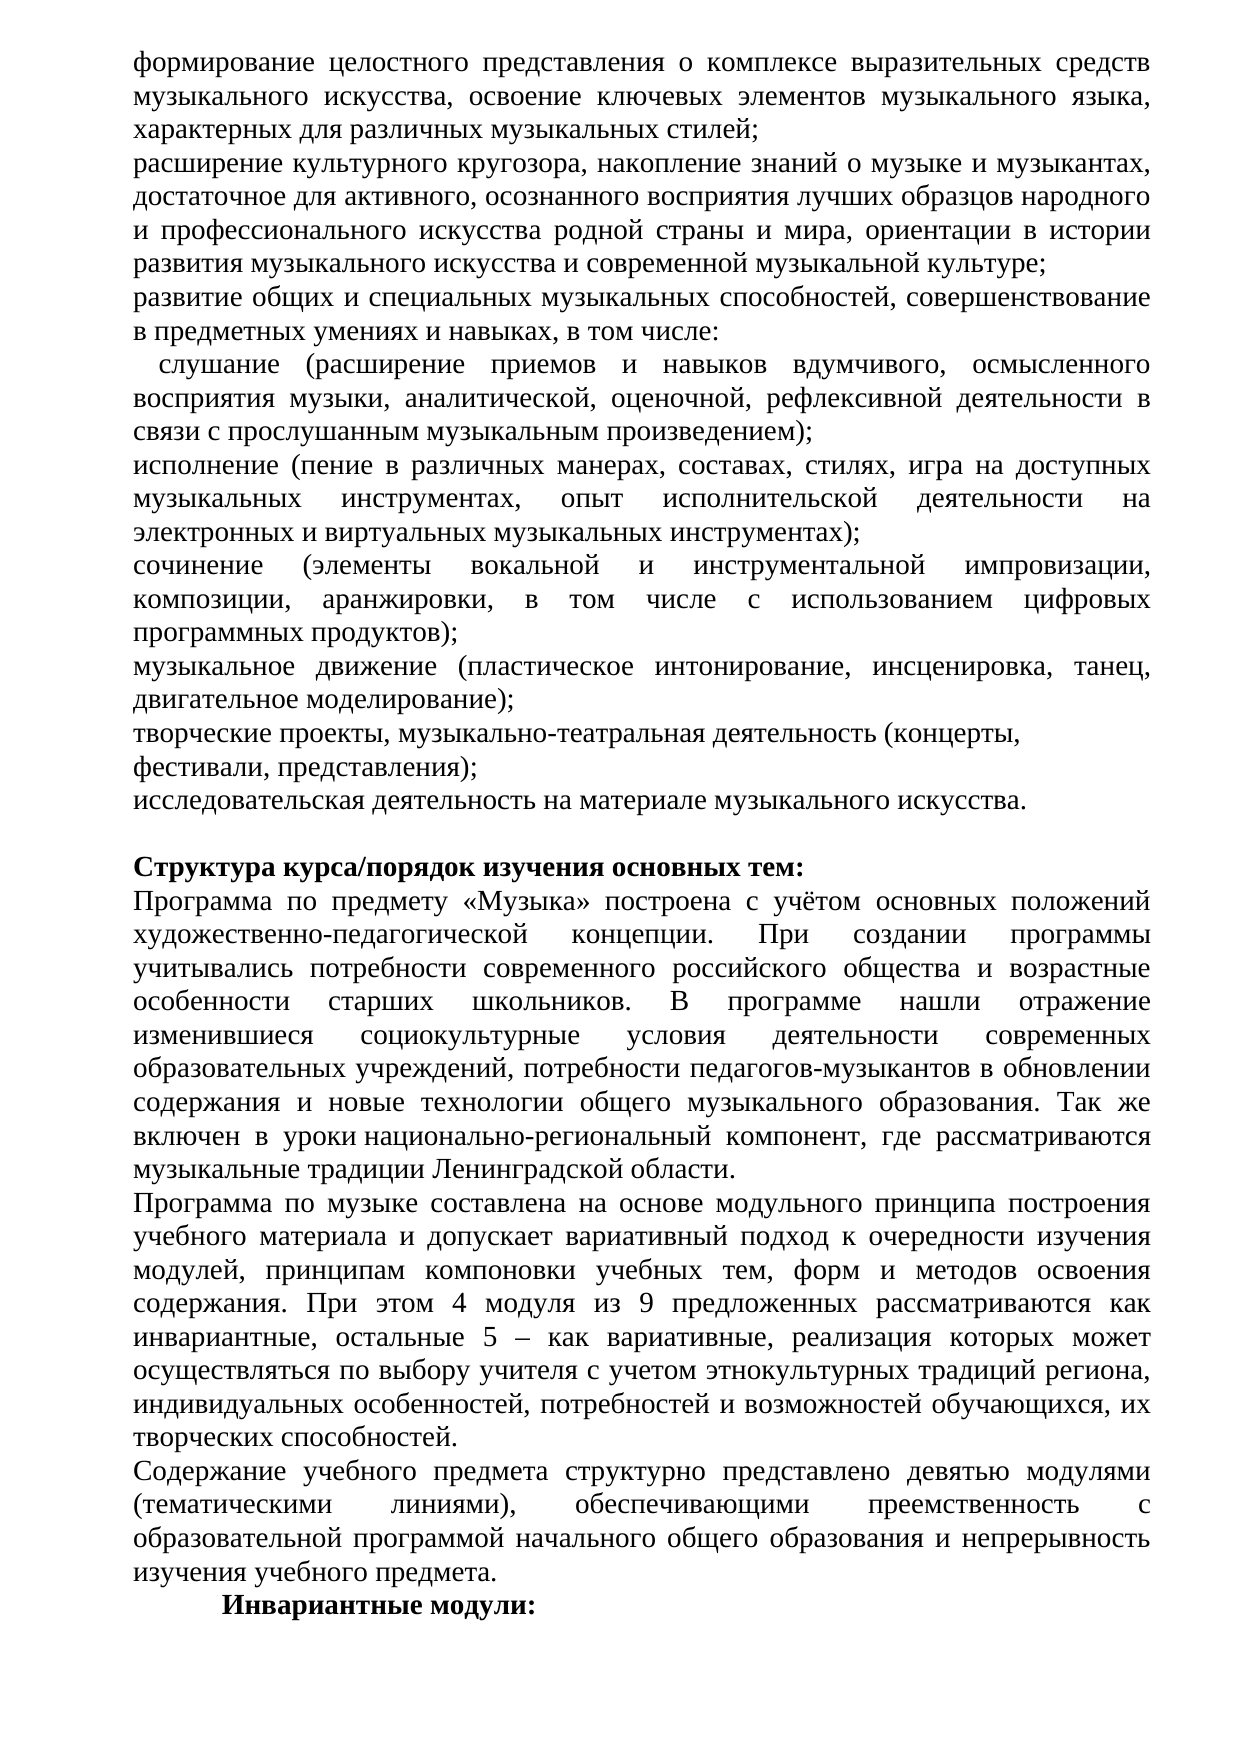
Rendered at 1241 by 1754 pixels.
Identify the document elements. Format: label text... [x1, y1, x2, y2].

text исследовательская деятельность на материале музыкального искусства. [133, 782, 1152, 816]
text исполнение (пение в различных манерах, составах, стилях, игра на доступных музыкальных инструментах, опыт исполнительской деятельности на электронных и виртуальных музыкальных инструментах); [133, 447, 1152, 547]
text формирование целостного представления о комплексе выразительных средств музыкального искусства, освоение ключевых элементов музыкального языка, характерных для различных музыкальных стилей; [133, 44, 1152, 145]
text Содержание учебного предмета структурно представлено девятью модулями (тематическими линиями), обеспечивающими преемственность с образовательной программой начального общего образования и непрерывность изучения учебного предмета. [133, 1453, 1152, 1587]
text Структура курса/порядок изучения основных тем: [133, 849, 1152, 883]
text сочинение (элементы вокальной и инструментальной импровизации, композиции, аранжировки, в том числе с использованием цифровых программных продуктов); [133, 547, 1152, 648]
text фестивали, представления); [133, 749, 1152, 782]
text слушание (расширение приемов и навыков вдумчивого, осмысленного восприятия музыки, аналитической, оценочной, рефлексивной деятельности в связи с прослушанным музыкальным произведением); [133, 346, 1152, 447]
text музыкальное движение (пластическое интонирование, инсценировка, танец, двигательное моделирование); [133, 648, 1152, 715]
text Инвариантные модули: [133, 1587, 1152, 1621]
text Программа по музыке составлена на основе модульного принципа построения учебного материала и допускает вариативный подход к очередности изучения модулей, принципам компоновки учебных тем, форм и методов освоения содержания. При этом 4 модуля из 9 предложенных рассматриваются как инвариантные, остальные 5 – как вариативные, реализация которых может осуществляться по выбору учителя с учетом этнокультурных традиций региона, индивидуальных особенностей, потребностей и возможностей обучающихся, их творческих способностей. [133, 1185, 1152, 1453]
text творческие проекты, музыкально-театральная деятельность (концерты, [133, 715, 1152, 749]
text развитие общих и специальных музыкальных способностей, совершенствование в предметных умениях и навыках, в том числе: [133, 279, 1152, 346]
text расширение культурного кругозора, накопление знаний о музыке и музыкантах, достаточное для активного, осознанного восприятия лучших образцов народного и профессионального искусства родной страны и мира, ориентации в истории развития музыкального искусства и современной музыкальной культуре; [133, 145, 1152, 279]
text Программа по предмету «Музыка» построена с учётом основных положений художественно-педагогической концепции. При создании программы учитывались потребности современного российского общества и возрастные особенности старших школьников. В программе нашли отражение изменившиеся социокультурные условия деятельности современных образовательных учреждений, потребности педагогов-музыкантов в обновлении содержания и новые технологии общего музыкального образования. Так же включен в уроки национально-региональный компонент, где рассматриваются музыкальные традиции Ленинградской области. [133, 883, 1152, 1185]
